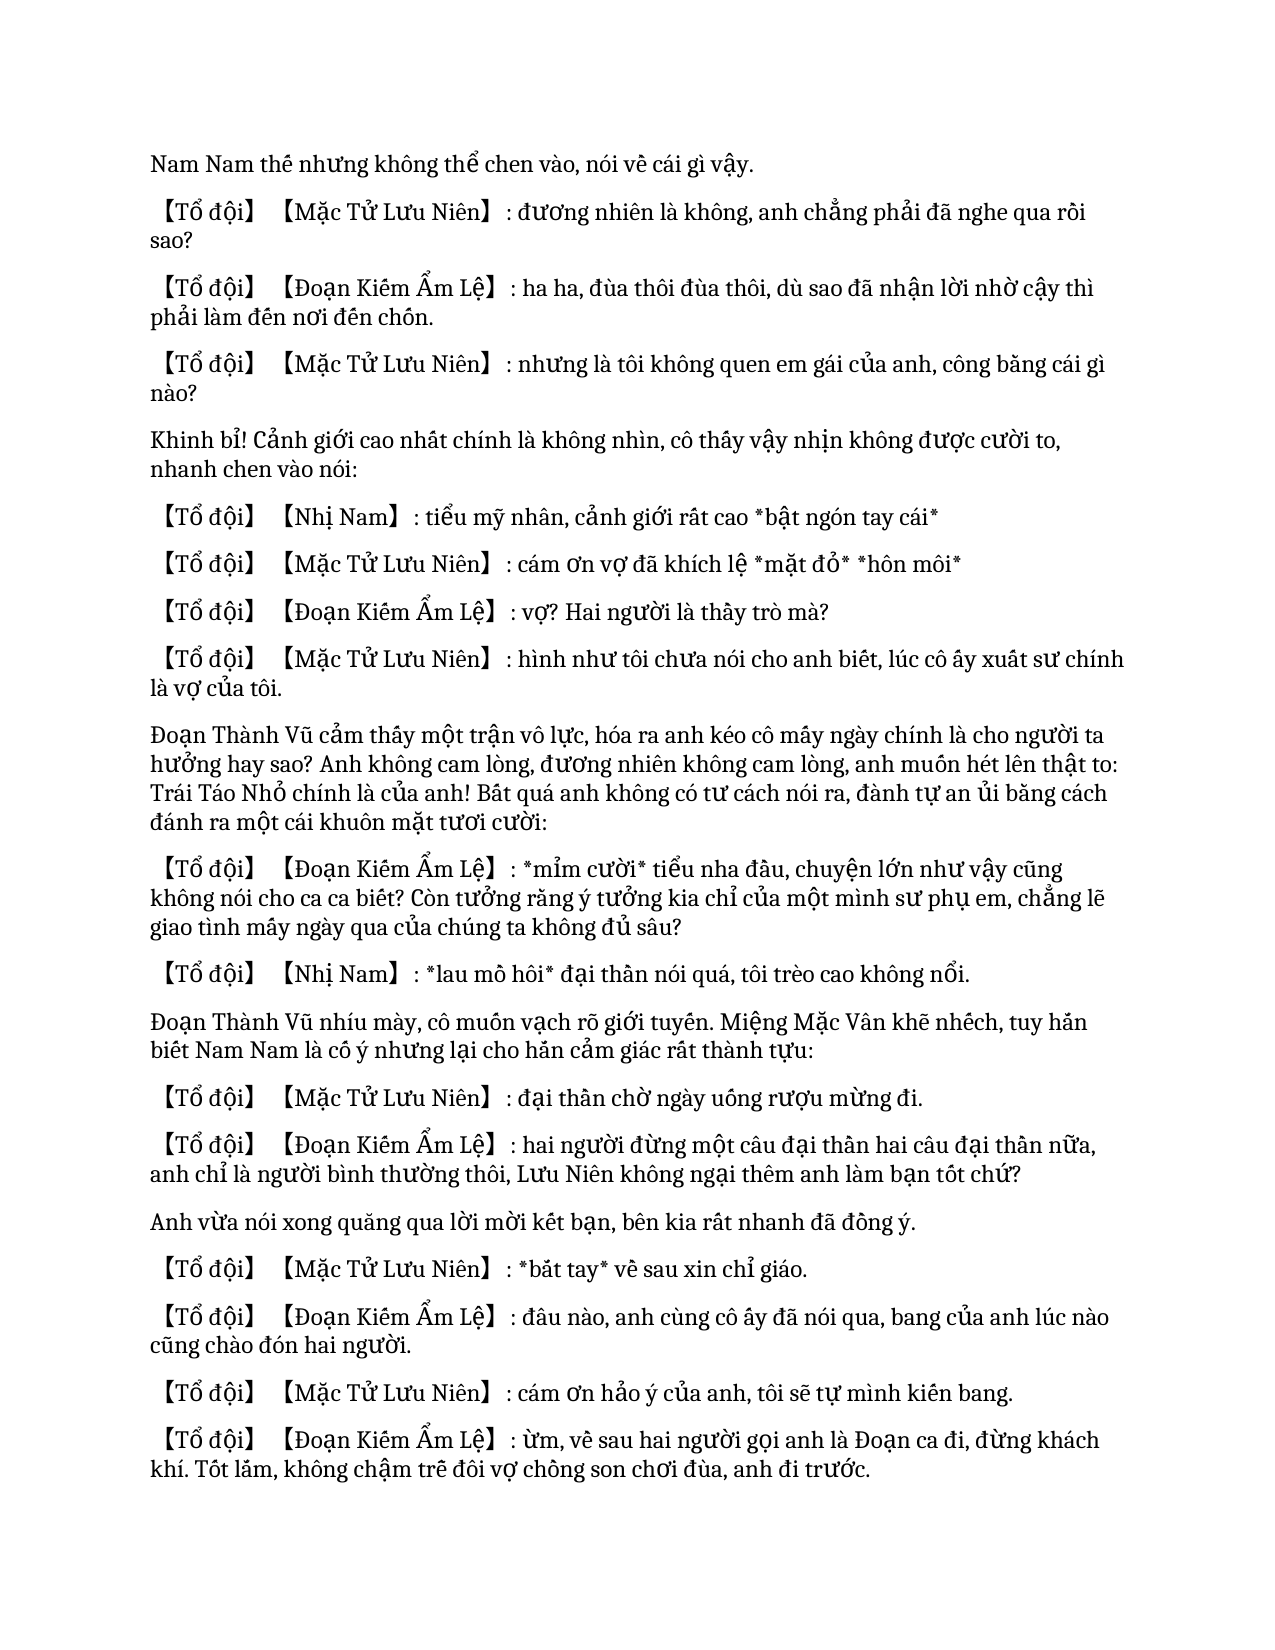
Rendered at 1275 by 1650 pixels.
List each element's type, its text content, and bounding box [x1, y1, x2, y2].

text Anh vừa nói xong quăng qua lời mời kết bạn, bên kia rất nhanh đã đồng ý. [150, 1207, 1125, 1236]
text 【Tổ đội】【Mặc Tử Lưu Niên】: cám ơn hảo ý của anh, tôi sẽ tự mình kiến bang. [150, 1379, 1125, 1407]
text 【Tổ đội】【Mặc Tử Lưu Niên】: nhưng là tôi không quen em gái của anh, công bằng cái gì nào? [150, 350, 1125, 407]
text Khinh bỉ! Cảnh giới cao nhất chính là không nhìn, cô thấy vậy nhịn không được cười to, nhanh chen vào nói: [150, 426, 1125, 484]
text 【Tổ đội】【Nhị Nam】: *lau mồ hôi* đại thần nói quá, tôi trèo cao không nổi. [150, 960, 1125, 989]
text Đoạn Thành Vũ cảm thấy một trận vô lực, hóa ra anh kéo cô mấy ngày chính là cho người ta hưởng hay sao? Anh không cam lòng, đương nhiên không cam lòng, anh muốn hét lên thật to: Trái Táo Nhỏ chính là của anh! Bất quá anh không có tư cách nói ra, đành tự an ủi bằng cách đánh ra một cái khuôn mặt tươi cười: [150, 721, 1125, 836]
text 【Tổ đội】【Nhị Nam】: tiểu mỹ nhân, cảnh giới rất cao *bật ngón tay cái* [150, 502, 1125, 531]
text 【Tổ đội】【Mặc Tử Lưu Niên】: đương nhiên là không, anh chẳng phải đã nghe qua rồi sao? [150, 197, 1125, 255]
text 【Tổ đội】【Mặc Tử Lưu Niên】: *bắt tay* về sau xin chỉ giáo. [150, 1255, 1125, 1284]
text 【Tổ đội】【Mặc Tử Lưu Niên】: đại thần chờ ngày uống rượu mừng đi. [150, 1084, 1125, 1112]
text 【Tổ đội】【Đoạn Kiếm Ẩm Lệ】: hai người đừng một câu đại thần hai câu đại thần nữa, anh chỉ là người bình thường thôi, Lưu Niên không ngại thêm anh làm bạn tốt chứ? [150, 1131, 1125, 1189]
text 【Tổ đội】【Đoạn Kiếm Ẩm Lệ】: ha ha, đùa thôi đùa thôi, dù sao đã nhận lời nhờ cậy thì phải làm đến nơi đến chốn. [150, 274, 1125, 331]
text Đoạn Thành Vũ nhíu mày, cô muốn vạch rõ giới tuyến. Miệng Mặc Vân khẽ nhếch, tuy hắn biết Nam Nam là cố ý nhưng lại cho hắn cảm giác rất thành tựu: [150, 1007, 1125, 1065]
text 【Tổ đội】【Đoạn Kiếm Ẩm Lệ】: vợ? Hai người là thầy trò mà? [150, 597, 1125, 626]
text 【Tổ đội】【Mặc Tử Lưu Niên】: hình như tôi chưa nói cho anh biết, lúc cô ấy xuất sư chính là vợ của tôi. [150, 645, 1125, 702]
text 【Tổ đội】【Đoạn Kiếm Ẩm Lệ】: *mỉm cười* tiểu nha đầu, chuyện lớn như vậy cũng không nói cho ca ca biết? Còn tưởng rằng ý tưởng kia chỉ của một mình sư phụ em, chẳng lẽ giao tình mấy ngày qua của chúng ta không đủ sâu? [150, 855, 1125, 941]
text 【Tổ đội】【Đoạn Kiếm Ẩm Lệ】: ừm, về sau hai người gọi anh là Đoạn ca đi, đừng khách khí. Tốt lắm, không chậm trễ đôi vợ chồng son chơi đùa, anh đi trước. [150, 1426, 1125, 1484]
text 【Tổ đội】【Mặc Tử Lưu Niên】: cám ơn vợ đã khích lệ *mặt đỏ* *hôn môi* [150, 550, 1125, 579]
text Nam Nam thế nhưng không thể chen vào, nói về cái gì vậy. [150, 150, 1125, 179]
text 【Tổ đội】【Đoạn Kiếm Ẩm Lệ】: đâu nào, anh cùng cô ấy đã nói qua, bang của anh lúc nào cũng chào đón hai người. [150, 1302, 1125, 1360]
